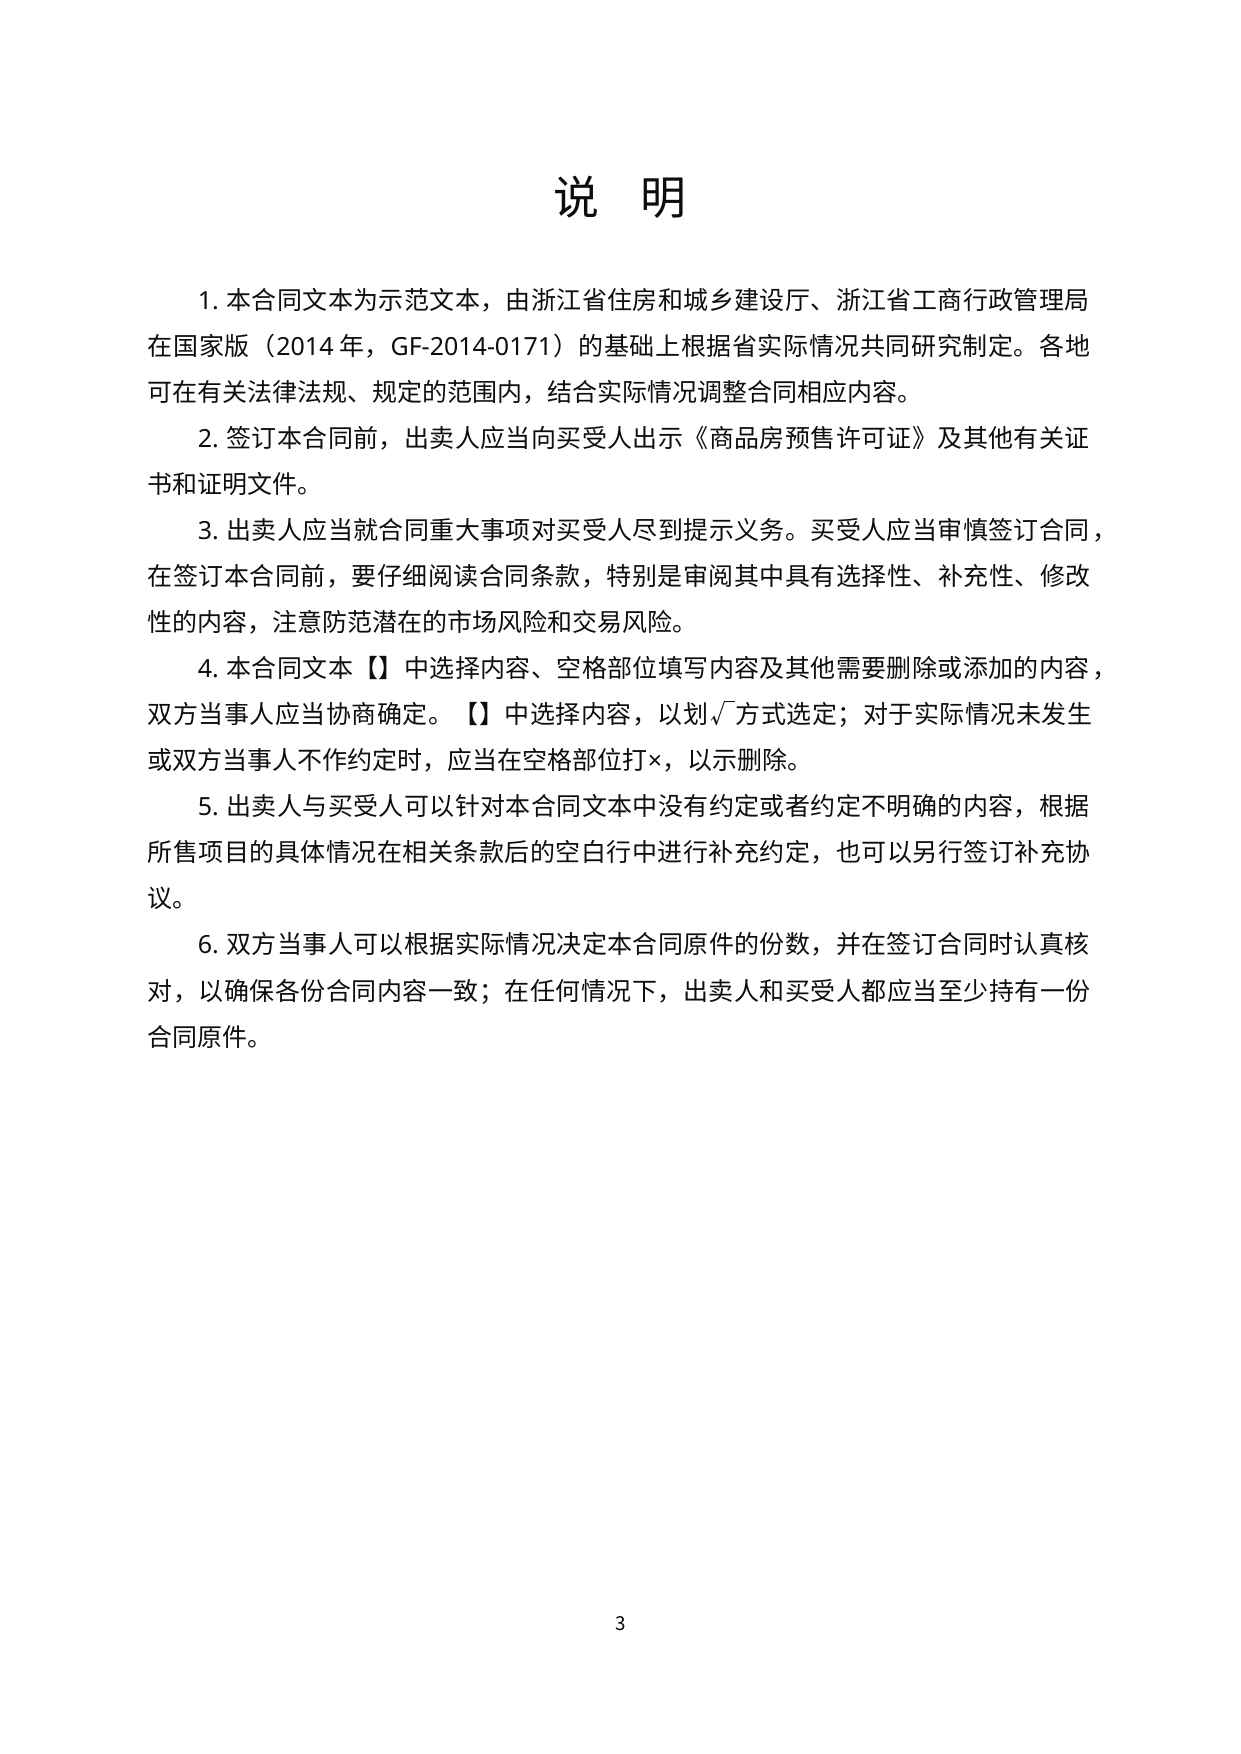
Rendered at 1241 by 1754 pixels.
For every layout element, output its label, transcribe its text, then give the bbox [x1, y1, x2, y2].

text 2. 签订本合同前，出卖人应当向买受人出示《商品房预售许可证》及其他有关证书和证明文件。 [148, 413, 1092, 506]
text 说 明 [148, 160, 1092, 229]
text 4. 本合同文本【】中选择内容、空格部位填写内容及其他需要删除或添加的内容，双方当事人应当协商确定。【】中选择内容，以划√方式选定；对于实际情况未发生或双方当事人不作约定时，应当在空格部位打×，以示删除。 [148, 644, 1092, 782]
text 3. 出卖人应当就合同重大事项对买受人尽到提示义务。买受人应当审慎签订合同，在签订本合同前，要仔细阅读合同条款，特别是审阅其中具有选择性、补充性、修改性的内容，注意防范潜在的市场风险和交易风险。 [148, 506, 1092, 644]
text 1. 本合同文本为示范文本，由浙江省住房和城乡建设厅、浙江省工商行政管理局在国家版（2014年，GF-2014-0171）的基础上根据省实际情况共同研究制定。各地可在有关法律法规、规定的范围内，结合实际情况调整合同相应内容。 [148, 275, 1092, 413]
text 5. 出卖人与买受人可以针对本合同文本中没有约定或者约定不明确的内容，根据所售项目的具体情况在相关条款后的空白行中进行补充约定，也可以另行签订补充协议。 [148, 782, 1092, 920]
text 6. 双方当事人可以根据实际情况决定本合同原件的份数，并在签订合同时认真核对，以确保各份合同内容一致；在任何情况下，出卖人和买受人都应当至少持有一份合同原件。 [148, 920, 1092, 1058]
